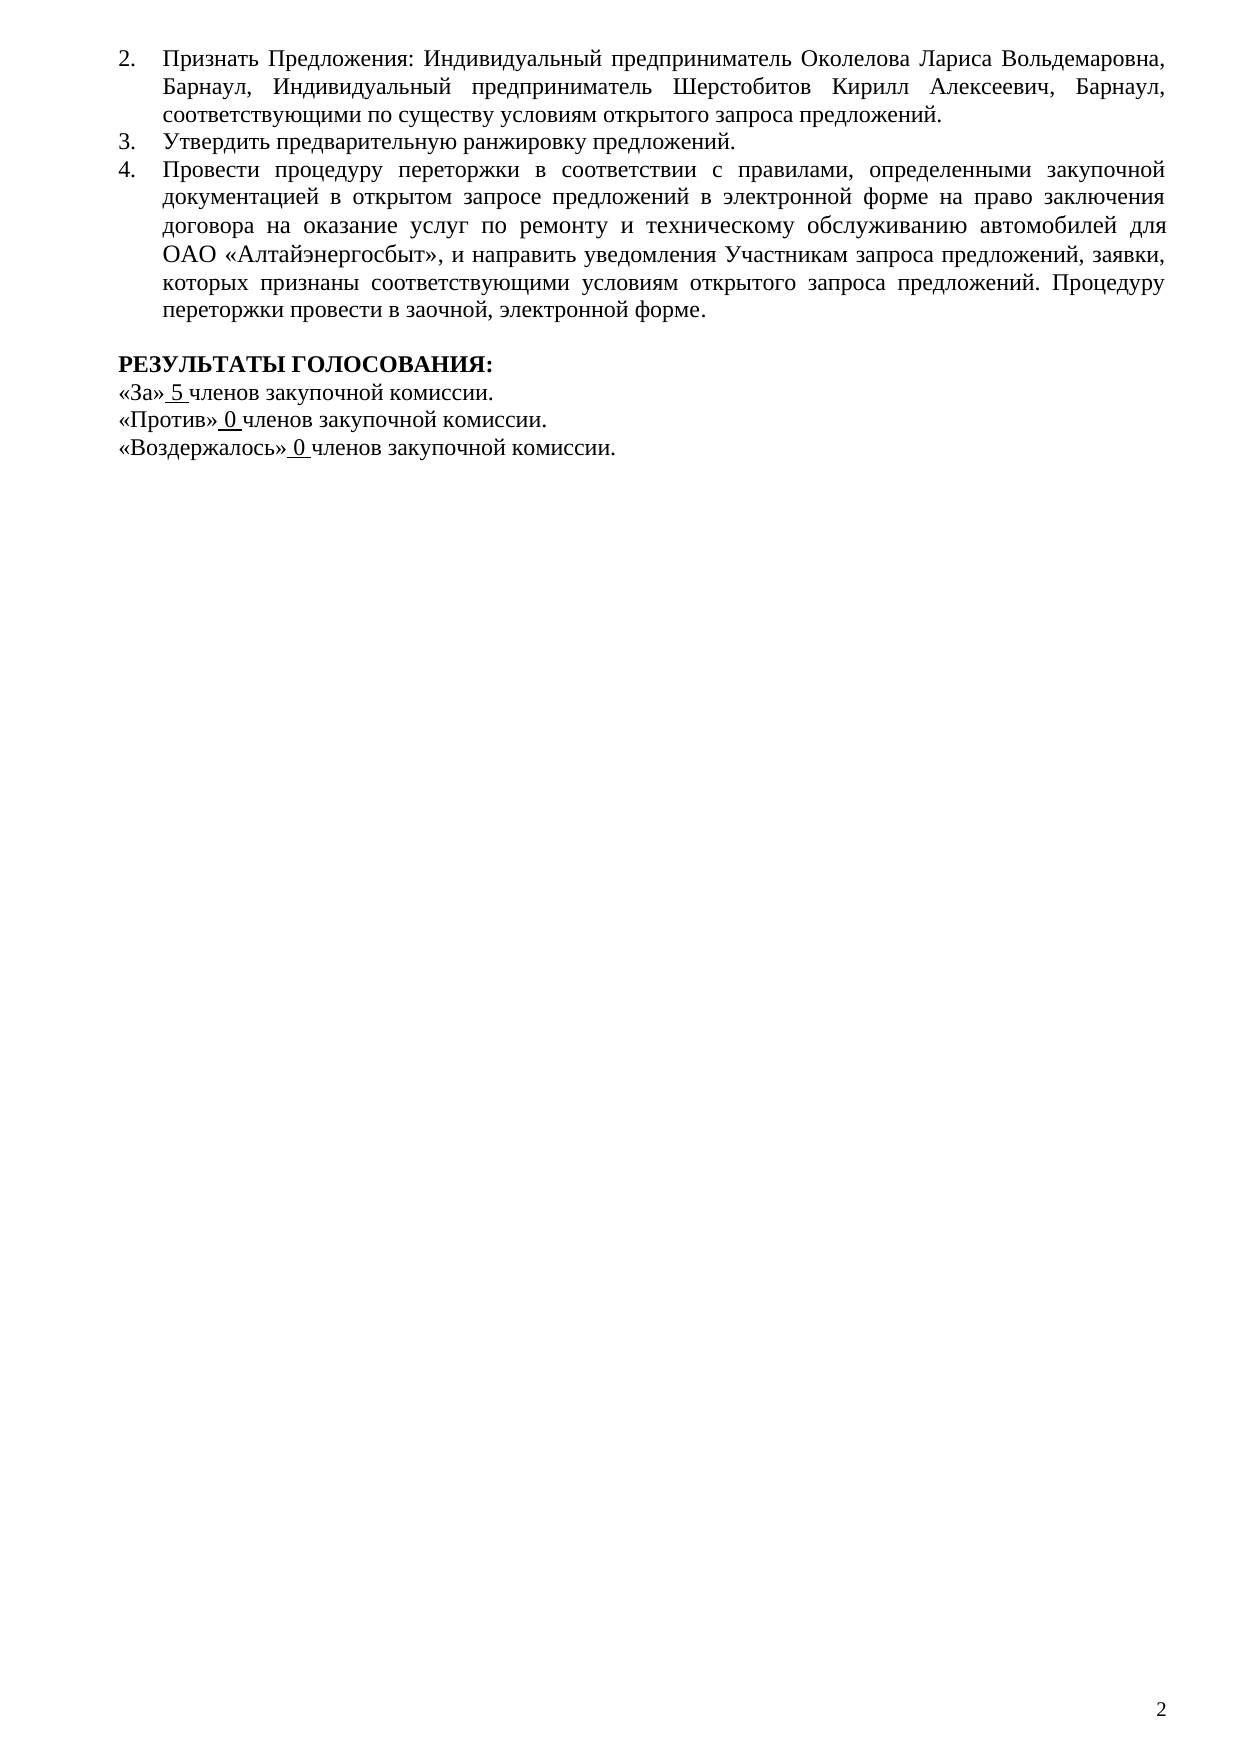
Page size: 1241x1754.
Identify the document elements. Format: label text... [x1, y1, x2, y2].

text «Воздержалось» 0 членов закупочной комиссии. [118, 433, 1167, 461]
text РЕЗУЛЬТАТЫ ГОЛОСОВАНИЯ: [118, 350, 1167, 378]
text «За» 5 членов закупочной комиссии. [118, 378, 1167, 406]
list Признать Предложения: Индивидуальный предприниматель Околелова Лариса Вольдемаровна, Барнаул, Индивидуальный предприниматель Шерстобитов Кирилл Алексеевич, Барнаул, соответствующими по существу условиям открытого запроса предложений. [118, 44, 1167, 127]
text «Против» 0 членов закупочной комиссии. [118, 406, 1167, 433]
list Утвердить предварительную ранжировку предложений. [118, 127, 1167, 155]
list Провести процедуру переторжки в соответствии с правилами, определенными закупочной документацией в открытом запросе предложений в электронной форме на право заключения договора на оказание услуг по ремонту и техническому обслуживанию автомобилей для ОАО «Алтайэнергосбыт», и направить уведомления Участникам запроса предложений, заявки, которых признаны соответствующими условиям открытого запроса предложений. Процедуру переторжки провести в заочной, электронной форме. [118, 155, 1167, 323]
